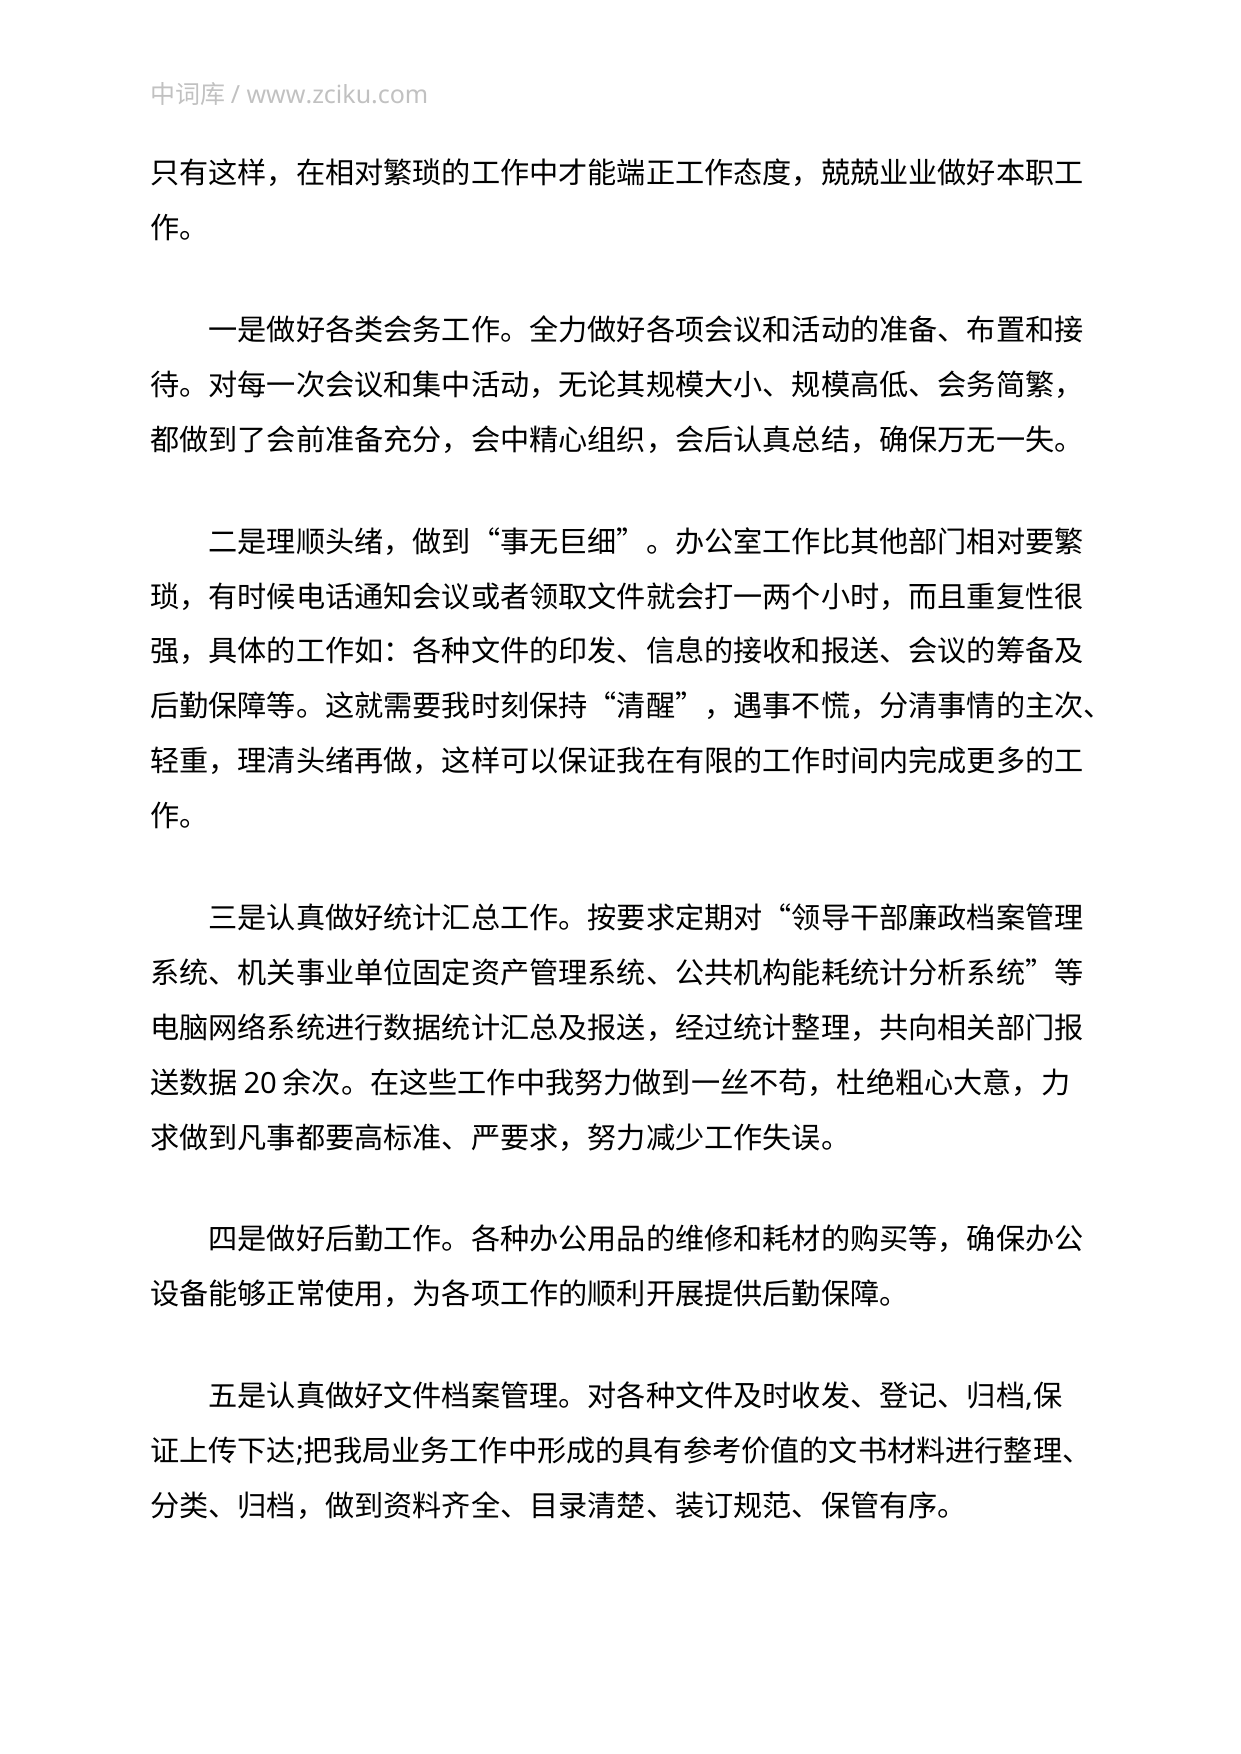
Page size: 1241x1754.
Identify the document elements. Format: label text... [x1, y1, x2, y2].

text 二是理顺头绪，做到“事无巨细”。办公室工作比其他部门相对要繁琐，有时候电话通知会议或者领取文件就会打一两个小时，而且重复性很强，具体的工作如：各种文件的印发、信息的接收和报送、会议的筹备及后勤保障等。这就需要我时刻保持“清醒”，遇事不慌，分清事情的主次、轻重，理清头绪再做，这样可以保证我在有限的工作时间内完成更多的工作。 [150, 518, 1090, 835]
text 三是认真做好统计汇总工作。按要求定期对“领导干部廉政档案管理系统、机关事业单位固定资产管理系统、公共机构能耗统计分析系统”等电脑网络系统进行数据统计汇总及报送，经过统计整理，共向相关部门报送数据20余次。在这些工作中我努力做到一丝不苟，杜绝粗心大意，力求做到凡事都要高标准、严要求，努力减少工作失误。 [150, 894, 1090, 1156]
text 五是认真做好文件档案管理。对各种文件及时收发、登记、归档,保证上传下达;把我局业务工作中形成的具有参考价值的文书材料进行整理、分类、归档，做到资料齐全、目录清楚、装订规范、保管有序。 [150, 1373, 1090, 1525]
text 一是做好各类会务工作。全力做好各项会议和活动的准备、布置和接待。对每一次会议和集中活动，无论其规模大小、规模高低、会务简繁，都做到了会前准备充分，会中精心组织，会后认真总结，确保万无一失。 [150, 307, 1090, 459]
text 四是做好后勤工作。各种办公用品的维修和耗材的购买等，确保办公设备能够正常使用，为各项工作的顺利开展提供后勤保障。 [150, 1216, 1090, 1313]
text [150, 150, 1090, 247]
